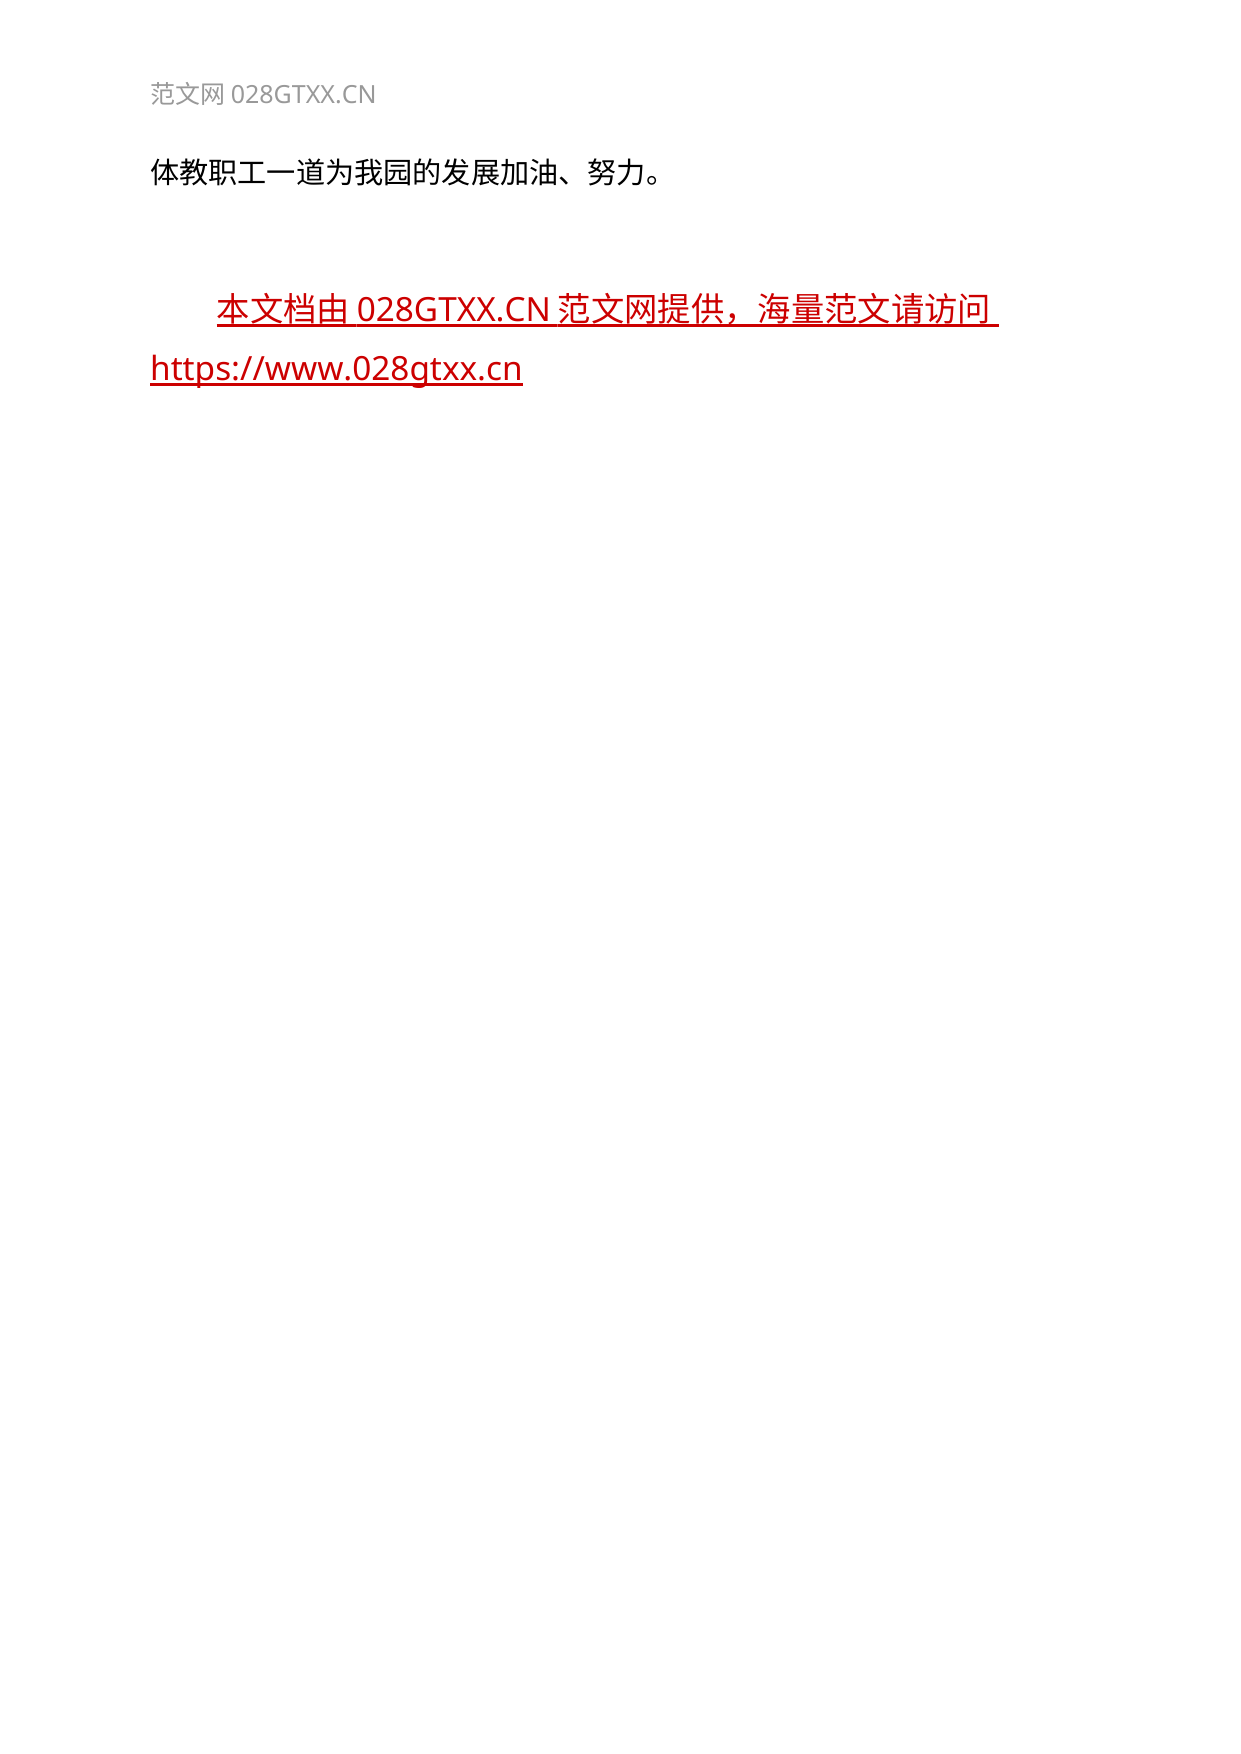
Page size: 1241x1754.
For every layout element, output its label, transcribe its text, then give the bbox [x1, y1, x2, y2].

text 本文档由028GTXX.CN范文网提供，海量范文请访问 https://www.028gtxx.cn [150, 283, 1090, 390]
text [150, 150, 1090, 192]
